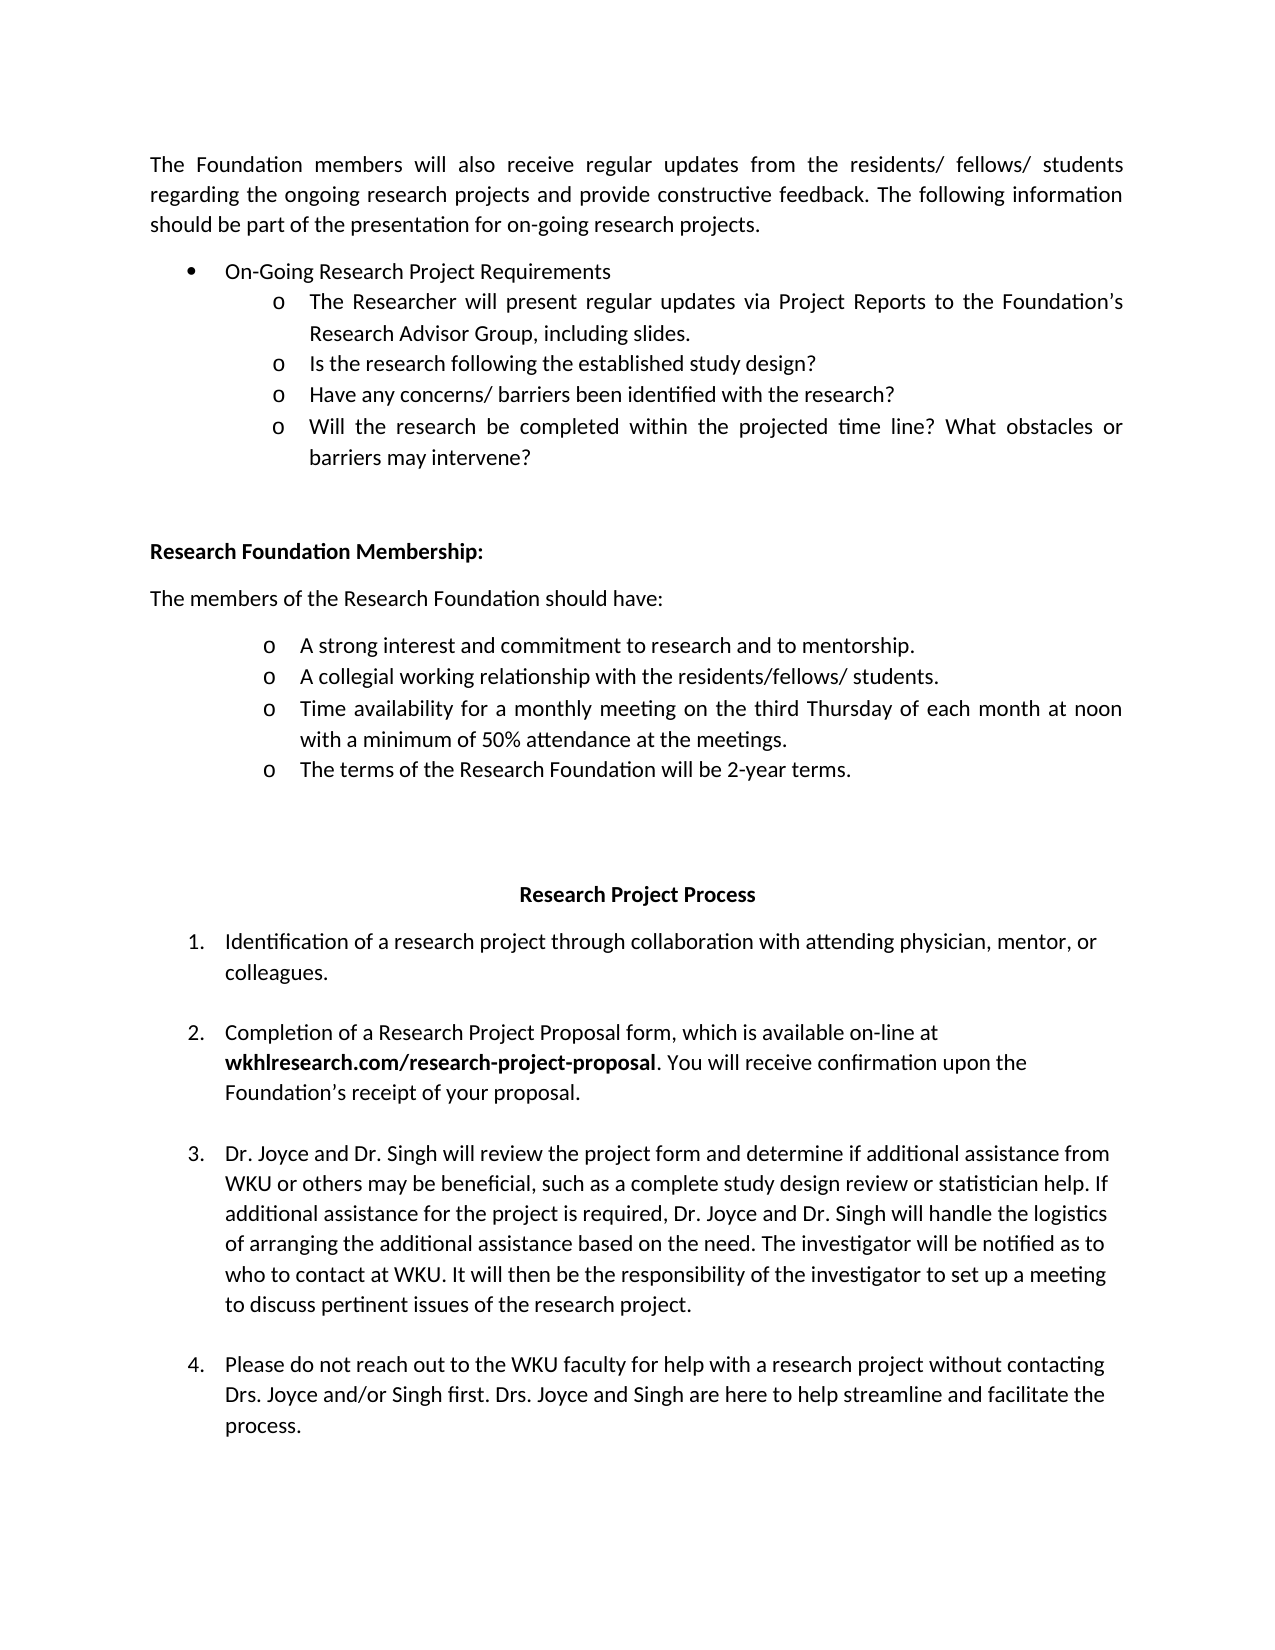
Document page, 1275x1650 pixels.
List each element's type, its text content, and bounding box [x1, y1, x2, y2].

list A strong interest and commitment to research and to mentorship. [262, 631, 1125, 660]
list The Researcher will present regular updates via Project Reports to the Foundation’s Research Advisor Group, including slides. [272, 287, 1125, 347]
text The members of the Research Foundation should have: [150, 584, 1125, 612]
text Research Project Process [150, 881, 1125, 908]
text The Foundation members will also receive regular updates from the residents/ fellows/ students regarding the ongoing research projects and provide constructive feedback. The following information should be part of the presentation for on-going research projects. [150, 150, 1125, 238]
list The terms of the Research Foundation will be 2-year terms. [262, 755, 1125, 784]
list Identification of a research project through collaboration with attending physician, mentor, or colleagues. [187, 927, 1125, 986]
list Please do not reach out to the WKU faculty for help with a research project without contacting Drs. Joyce and/or Singh first. Drs. Joyce and Singh are here to help streamline and facilitate the process. [187, 1350, 1125, 1439]
list On-Going Research Project Requirements [187, 257, 1125, 285]
list Will the research be completed within the projected time line? What obstacles or barriers may intervene? [271, 412, 1125, 471]
list Time availability for a monthly meeting on the third Thursday of each month at noon with a minimum of 50% attendance at the meetings. [262, 694, 1125, 753]
text Research Foundation Membership: [150, 537, 1125, 565]
list A collegial working relationship with the residents/fellows/ students. [262, 662, 1125, 691]
list Completion of a Research Project Proposal form, which is available on-line at wkhlresearch.com/research-project-proposal. You will receive confirmation upon the Foundation’s receipt of your proposal. [187, 1018, 1125, 1106]
list Have any concerns/ barriers been identified with the research? [272, 381, 1125, 410]
list Is the research following the established study design? [272, 349, 1125, 378]
list Dr. Joyce and Dr. Singh will review the project form and determine if additional assistance from WKU or others may be beneficial, such as a complete study design review or statistician help. If additional assistance for the project is required, Dr. Joyce and Dr. Singh will handle the logistics of arranging the additional assistance based on the need. The investigator will be notified as to who to contact at WKU. It will then be the responsibility of the investigator to set up a meeting to discuss pertinent issues of the research project. [187, 1139, 1125, 1318]
